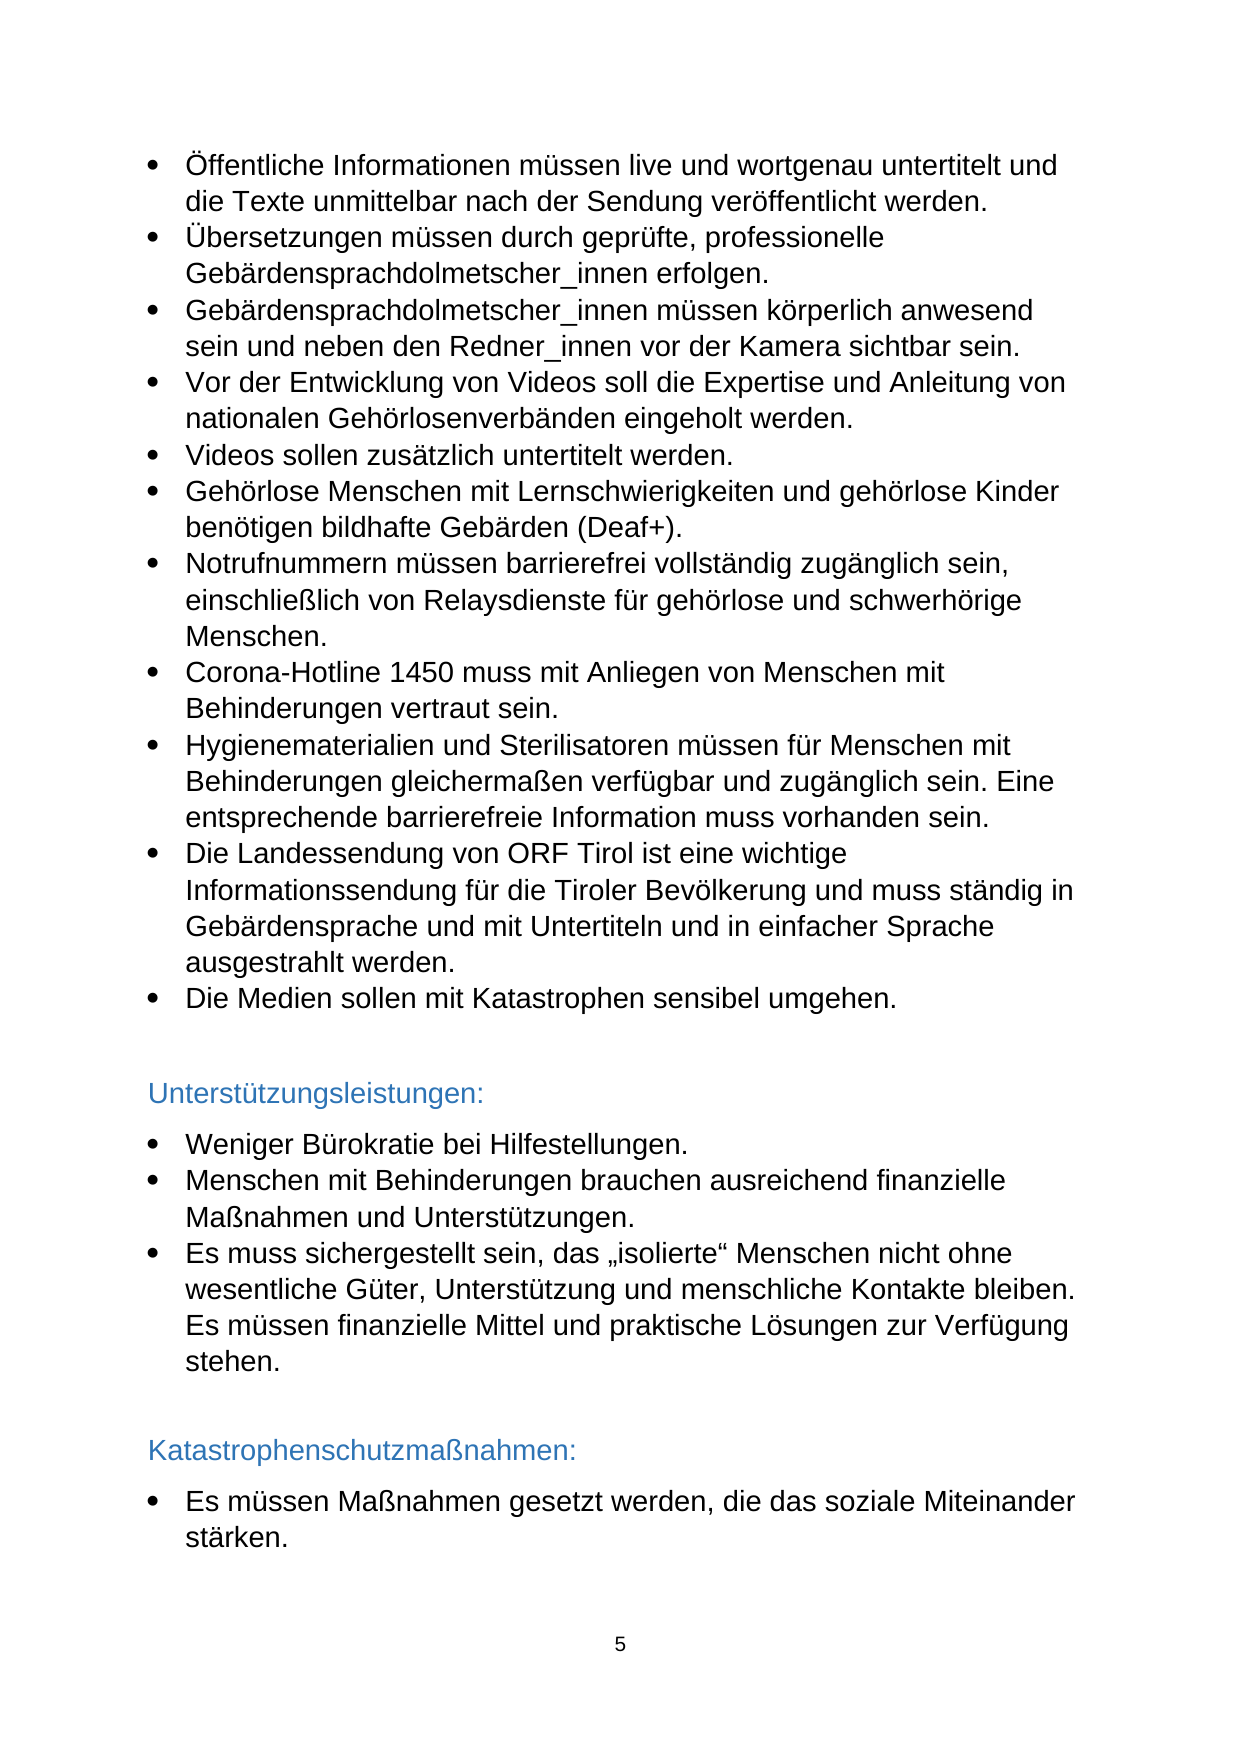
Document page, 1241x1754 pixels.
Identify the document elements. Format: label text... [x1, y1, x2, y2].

list Notrufnummern müssen barrierefrei vollständig zugänglich sein, einschließlich von Relaysdienste für gehörlose und schwerhörige Menschen. [148, 546, 1093, 652]
subtitle Katastrophenschutzmaßnahmen: [148, 1433, 1093, 1467]
list Videos sollen zusätzlich untertitelt werden. [148, 438, 1093, 471]
list Die Medien sollen mit Katastrophen sensibel umgehen. [148, 981, 1093, 1015]
subtitle Unterstützungsleistungen: [148, 1077, 1093, 1110]
list Übersetzungen müssen durch geprüfte, professionelle Gebärdensprachdolmetscher_innen erfolgen. [148, 220, 1093, 290]
list Weniger Bürokratie bei Hilfestellungen. [148, 1127, 1093, 1161]
list Corona-Hotline 1450 muss mit Anliegen von Menschen mit Behinderungen vertraut sein. [148, 655, 1093, 725]
list Es müssen finanzielle Mittel und praktische Lösungen zur Verfügung stehen. [185, 1308, 1093, 1378]
list Es muss sichergestellt sein, das „isolierte“ Menschen nicht ohne wesentliche Güter, Unterstützung und menschliche Kontakte bleiben. [148, 1236, 1093, 1306]
list Menschen mit Behinderungen brauchen ausreichend finanzielle Maßnahmen und Unterstützungen. [148, 1163, 1093, 1233]
list Die Landessendung von ORF Tirol ist eine wichtige Informationssendung für die Tiroler Bevölkerung und muss ständig in Gebärdensprache und mit Untertiteln und in einfacher Sprache ausgestrahlt werden. [148, 836, 1093, 978]
list Hygienematerialien und Sterilisatoren müssen für Menschen mit Behinderungen gleichermaßen verfügbar und zugänglich sein. Eine entsprechende barrierefreie Information muss vorhanden sein. [148, 728, 1093, 834]
list Vor der Entwicklung von Videos soll die Expertise und Anleitung von nationalen Gehörlosenverbänden eingeholt werden. [148, 365, 1093, 435]
list Gebärdensprachdolmetscher_innen müssen körperlich anwesend sein und neben den Redner_innen vor der Kamera sichtbar sein. [148, 293, 1093, 362]
list Gehörlose Menschen mit Lernschwierigkeiten und gehörlose Kinder benötigen bildhafte Gebärden (Deaf+). [148, 474, 1093, 544]
list Es müssen Maßnahmen gesetzt werden, die das soziale Miteinander stärken. [148, 1484, 1093, 1553]
list Öffentliche Informationen müssen live und wortgenau untertitelt und die Texte unmittelbar nach der Sendung veröffentlicht werden. [148, 148, 1093, 217]
